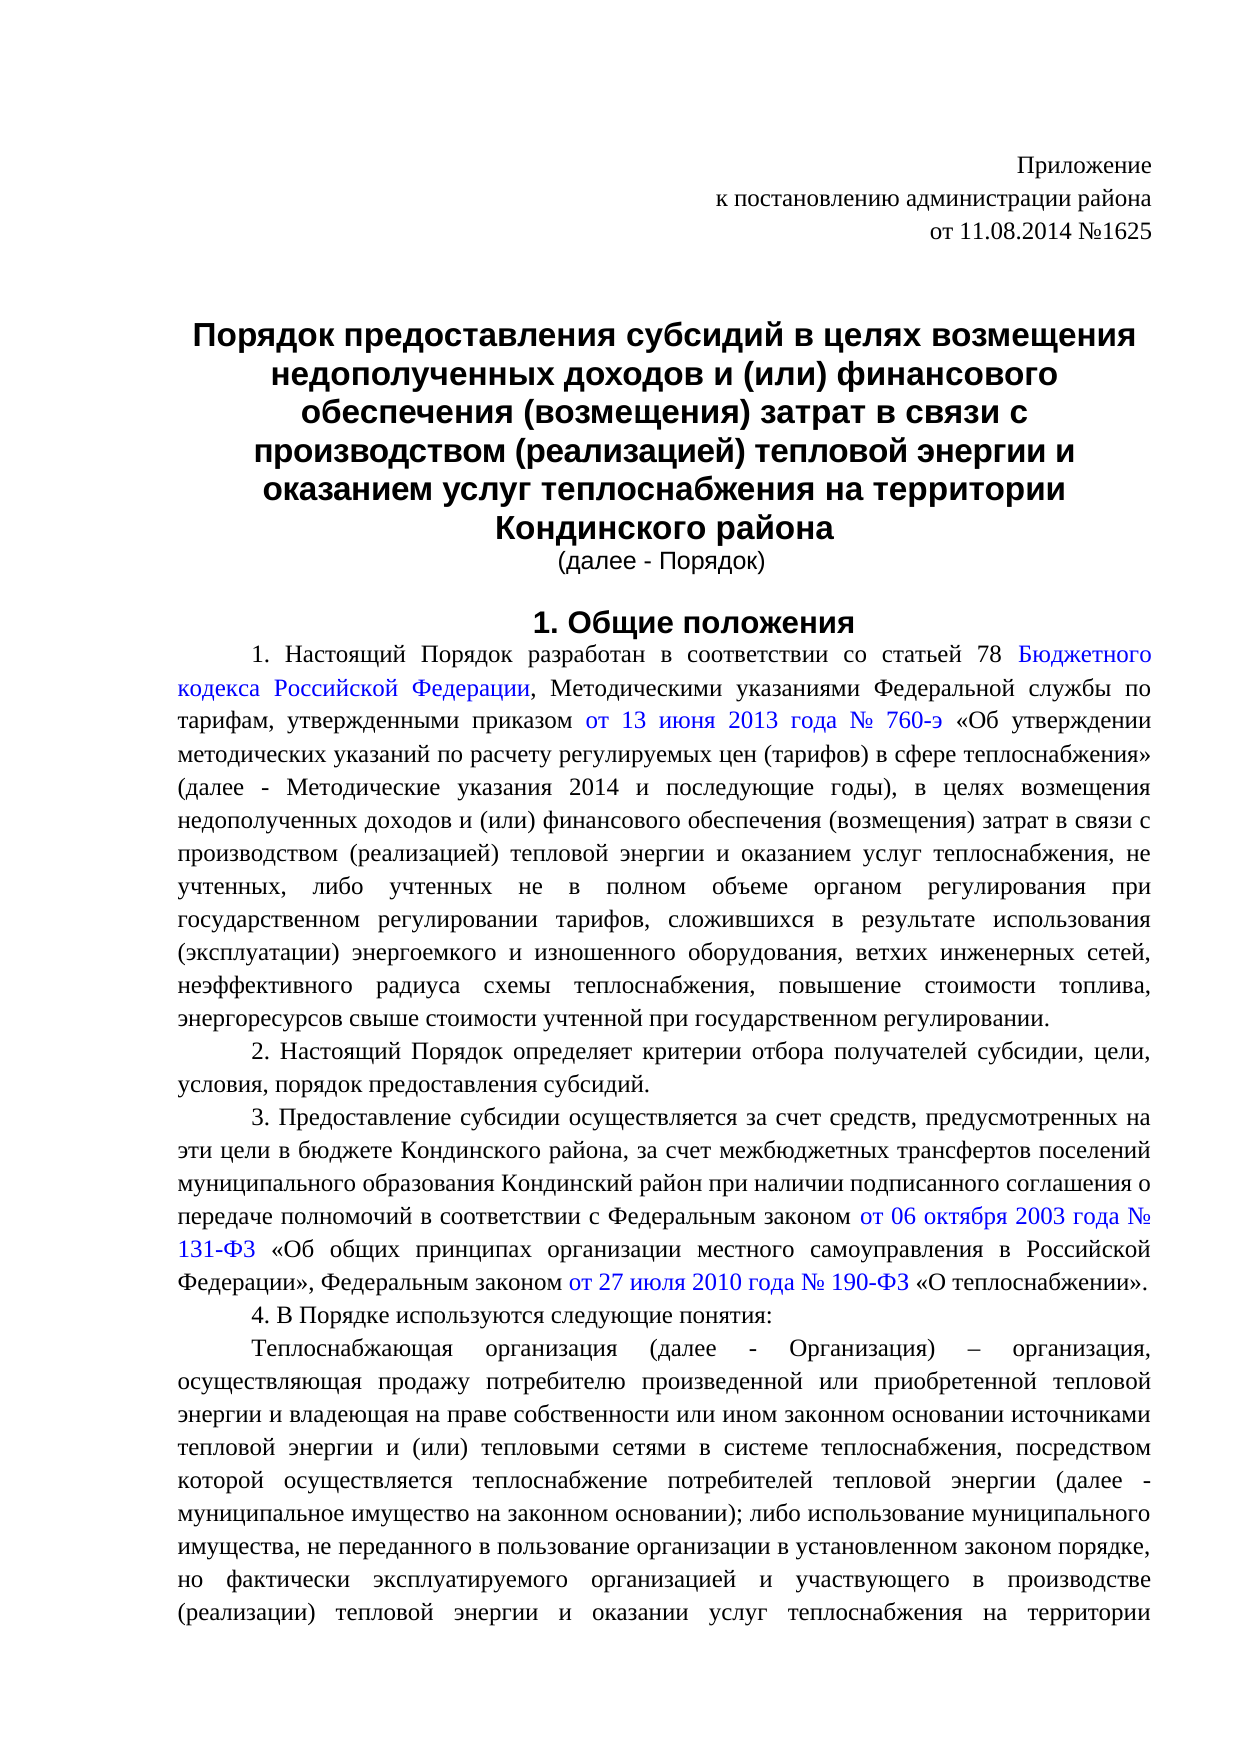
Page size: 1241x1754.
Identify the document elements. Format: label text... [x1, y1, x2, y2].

text 4. В Порядке используются следующие понятия: [177, 1300, 1152, 1329]
text 3. Предоставление субсидии осуществляется за счет средств, предусмотренных на эти цели в бюджете Кондинского района, за счет межбюджетных трансфертов поселений муниципального образования Кондинский район при наличии подписанного соглашения о передаче полномочий в соответствии с Федеральным законом от 06 октября 2003 года № 131-Ф3 «Об общих принципах организации местного самоуправления в Российской Федерации», Федеральным законом от 27 июля 2010 года № 190-ФЗ «О теплоснабжении». [177, 1102, 1152, 1296]
text от 11.08.2014 №1625 [177, 216, 1152, 245]
text Приложение [177, 118, 1152, 179]
title Порядок предоставления субсидий в целях возмещения недополученных доходов и (или) финансового обеспечения (возмещения) затрат в связи с производством (реализацией) тепловой энергии и оказанием услуг теплоснабжения на территории Кондинского района [177, 316, 1152, 546]
text 2. Настоящий Порядок определяет критерии отбора получателей субсидии, цели, условия, порядок предоставления субсидий. [177, 1036, 1152, 1098]
text к постановлению администрации района [177, 183, 1152, 212]
subtitle 1. Общие положения [177, 604, 1152, 639]
title (далее - Порядок) [177, 546, 1146, 575]
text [177, 1333, 1152, 1626]
text 1. Настоящий Порядок разработан в соответствии со статьей 78 Бюджетного кодекса Российской Федерации, Методическими указаниями Федеральной службы по тарифам, утвержденными приказом от 13 июня 2013 года № 760-э «Об утверждении методических указаний по расчету регулируемых цен (тарифов) в сфере теплоснабжения» (далее - Методические указания 2014 и последующие годы), в целях возмещения недополученных доходов и (или) финансового обеспечения (возмещения) затрат в связи с производством (реализацией) тепловой энергии и оказанием услуг теплоснабжения, не учтенных, либо учтенных не в полном объеме органом регулирования при государственном регулировании тарифов, сложившихся в результате использования (эксплуатации) энергоемкого и изношенного оборудования, ветхих инженерных сетей, неэффективного радиуса схемы теплоснабжения, повышение стоимости топлива, энергоресурсов свыше стоимости учтенной при государственном регулировании. [177, 639, 1152, 1032]
